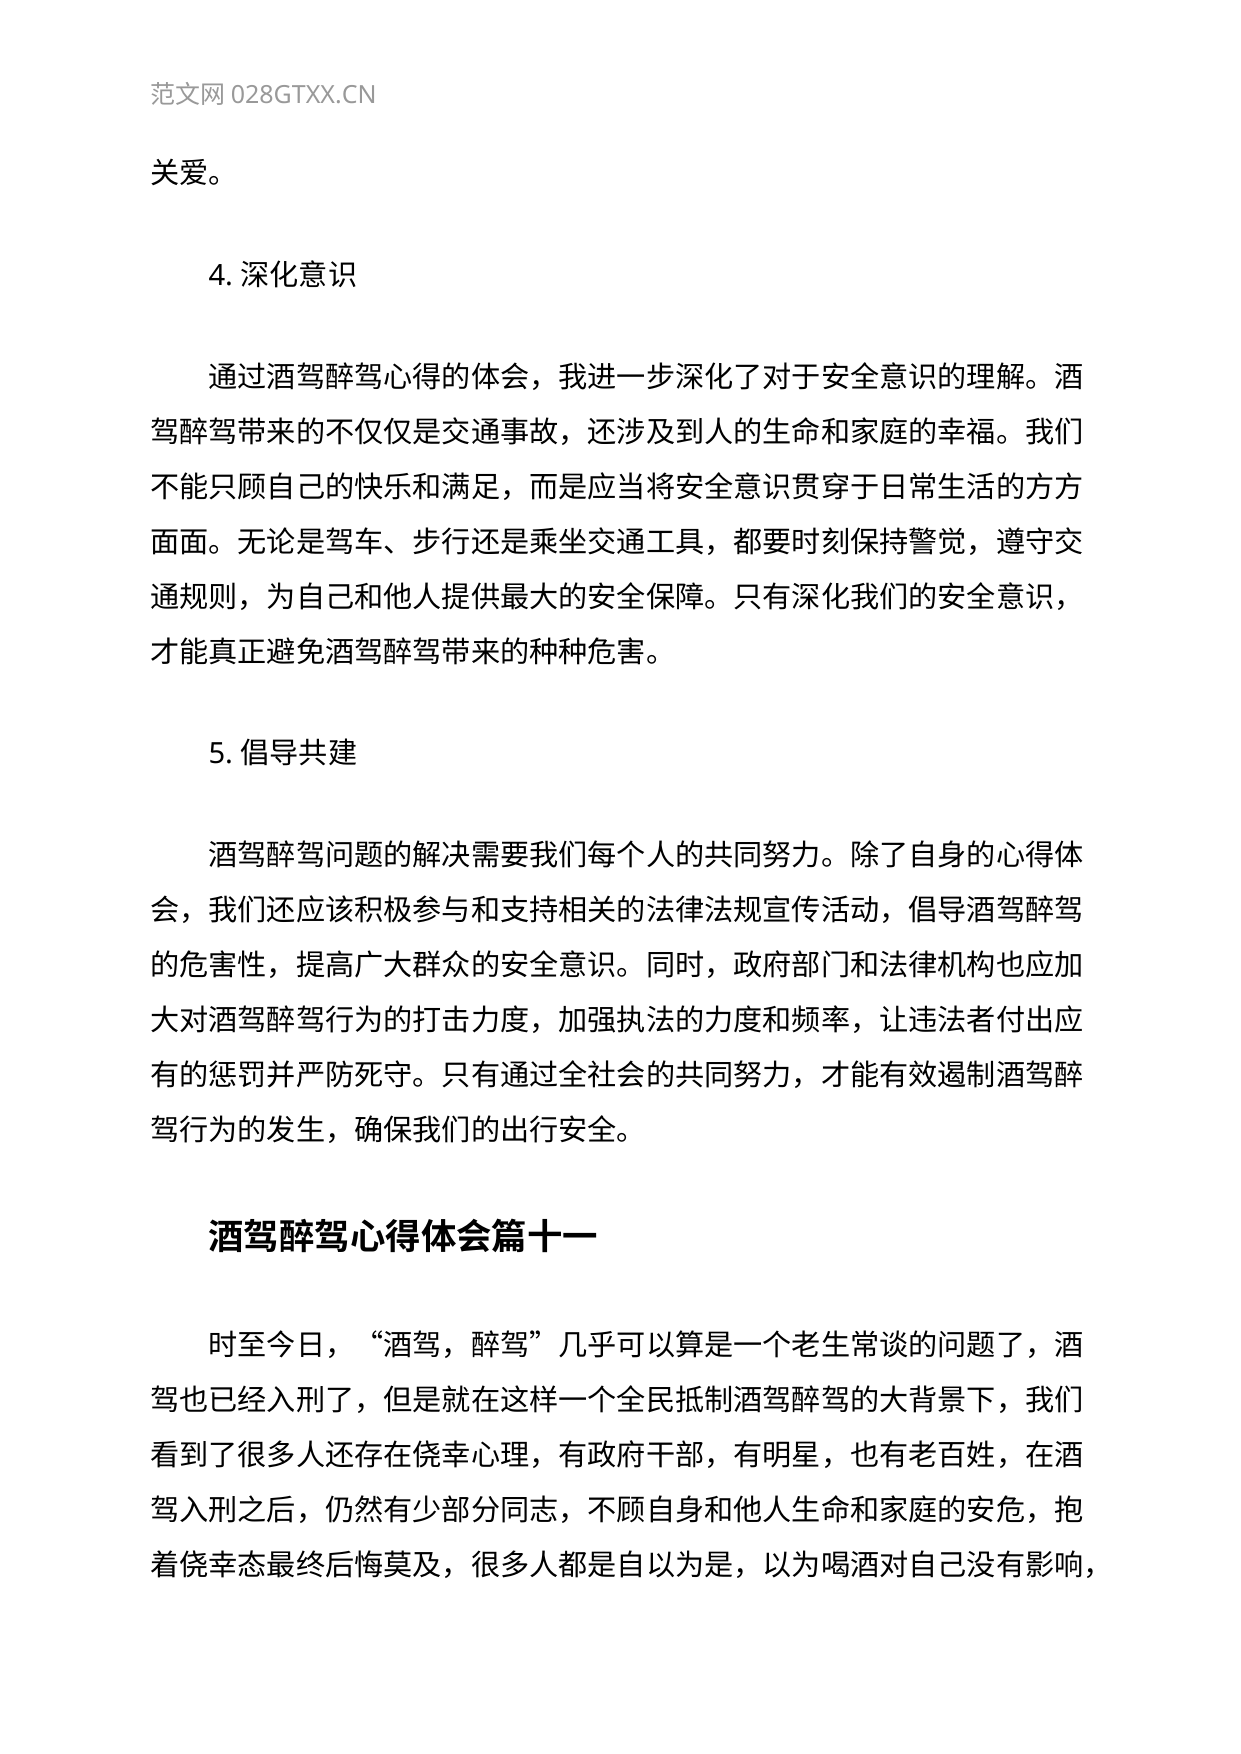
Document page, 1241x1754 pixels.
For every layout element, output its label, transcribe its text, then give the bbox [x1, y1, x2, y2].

text 5. 倡导共建 [150, 730, 1090, 772]
text 通过酒驾醉驾心得的体会，我进一步深化了对于安全意识的理解。酒驾醉驾带来的不仅仅是交通事故，还涉及到人的生命和家庭的幸福。我们不能只顾自己的快乐和满足，而是应当将安全意识贯穿于日常生活的方方面面。无论是驾车、步行还是乘坐交通工具，都要时刻保持警觉，遵守交通规则，为自己和他人提供最大的安全保障。只有深化我们的安全意识，才能真正避免酒驾醉驾带来的种种危害。 [150, 354, 1090, 671]
text 酒驾醉驾问题的解决需要我们每个人的共同努力。除了自身的心得体会，我们还应该积极参与和支持相关的法律法规宣传活动，倡导酒驾醉驾的危害性，提高广大群众的安全意识。同时，政府部门和法律机构也应加大对酒驾醉驾行为的打击力度，加强执法的力度和频率，让违法者付出应有的惩罚并严防死守。只有通过全社会的共同努力，才能有效遏制酒驾醉驾行为的发生，确保我们的出行安全。 [150, 832, 1090, 1149]
text 4. 深化意识 [150, 252, 1090, 294]
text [150, 150, 1090, 192]
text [150, 1322, 1090, 1583]
text 酒驾醉驾心得体会篇十一 [150, 1208, 1090, 1259]
